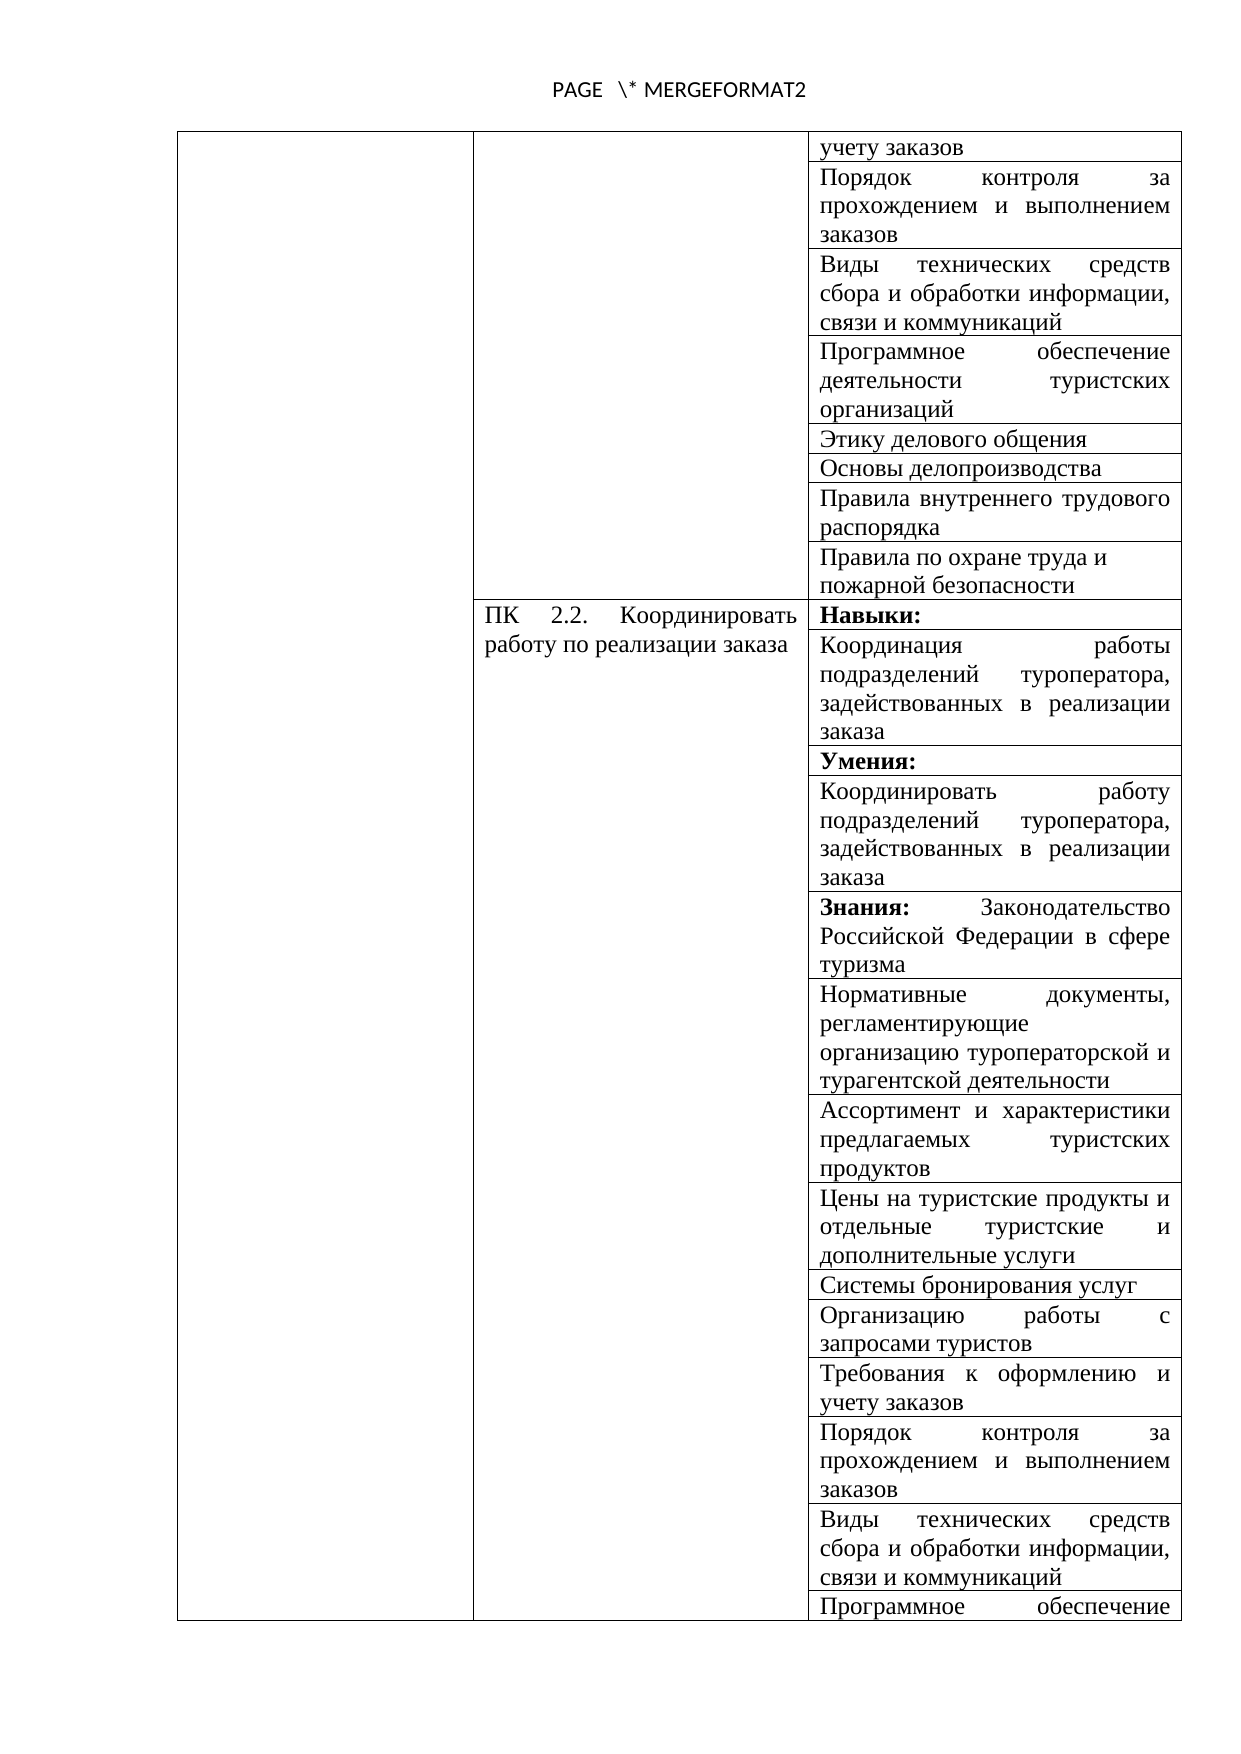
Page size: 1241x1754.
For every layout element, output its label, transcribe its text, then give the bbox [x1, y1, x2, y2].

table_cell Порядок контроля за прохождением и выполнением заказов [809, 162, 1181, 248]
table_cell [809, 1591, 1181, 1620]
table_cell Навыки: [809, 600, 1181, 629]
table_cell Координация работы подразделений туроператора, задействованных в реализации заказа [809, 630, 1181, 745]
table_cell Этику делового общения [809, 424, 1181, 452]
table_cell ПК 2.2. Координировать работу по реализации заказа [474, 600, 808, 1620]
table_cell Виды технических средств сбора и обработки информации, связи и коммуникаций [809, 249, 1181, 335]
table_cell Порядок контроля за прохождением и выполнением заказов [809, 1417, 1181, 1503]
table_cell Нормативные документы, регламентирующие организацию туроператорской и турагентской деятельности [809, 979, 1181, 1094]
table_cell Основы делопроизводства [809, 454, 1181, 482]
table_cell Системы бронирования услуг [809, 1270, 1181, 1299]
table_cell Цены на туристские продукты и отдельные туристские и дополнительные услуги [809, 1183, 1181, 1269]
table_cell Умения: [809, 746, 1181, 775]
table_cell Знания: Законодательство Российской Федерации в сфере туризма [809, 892, 1181, 978]
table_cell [809, 132, 1181, 161]
table_cell Правила внутреннего трудового распорядка [809, 483, 1181, 541]
table_cell Требования к оформлению и учету заказов [809, 1358, 1181, 1416]
table_cell Правила по охране труда и пожарной безопасности [809, 542, 1181, 599]
table_cell Ассортимент и характеристики предлагаемых туристских продуктов [809, 1095, 1181, 1182]
table_cell Программное обеспечение деятельности туристских организаций [809, 336, 1181, 423]
table_cell Координировать работу подразделений туроператора, задействованных в реализации заказа [809, 776, 1181, 891]
table_cell Виды технических средств сбора и обработки информации, связи и коммуникаций [809, 1504, 1181, 1590]
table_cell Организацию работы с запросами туристов [809, 1300, 1181, 1357]
